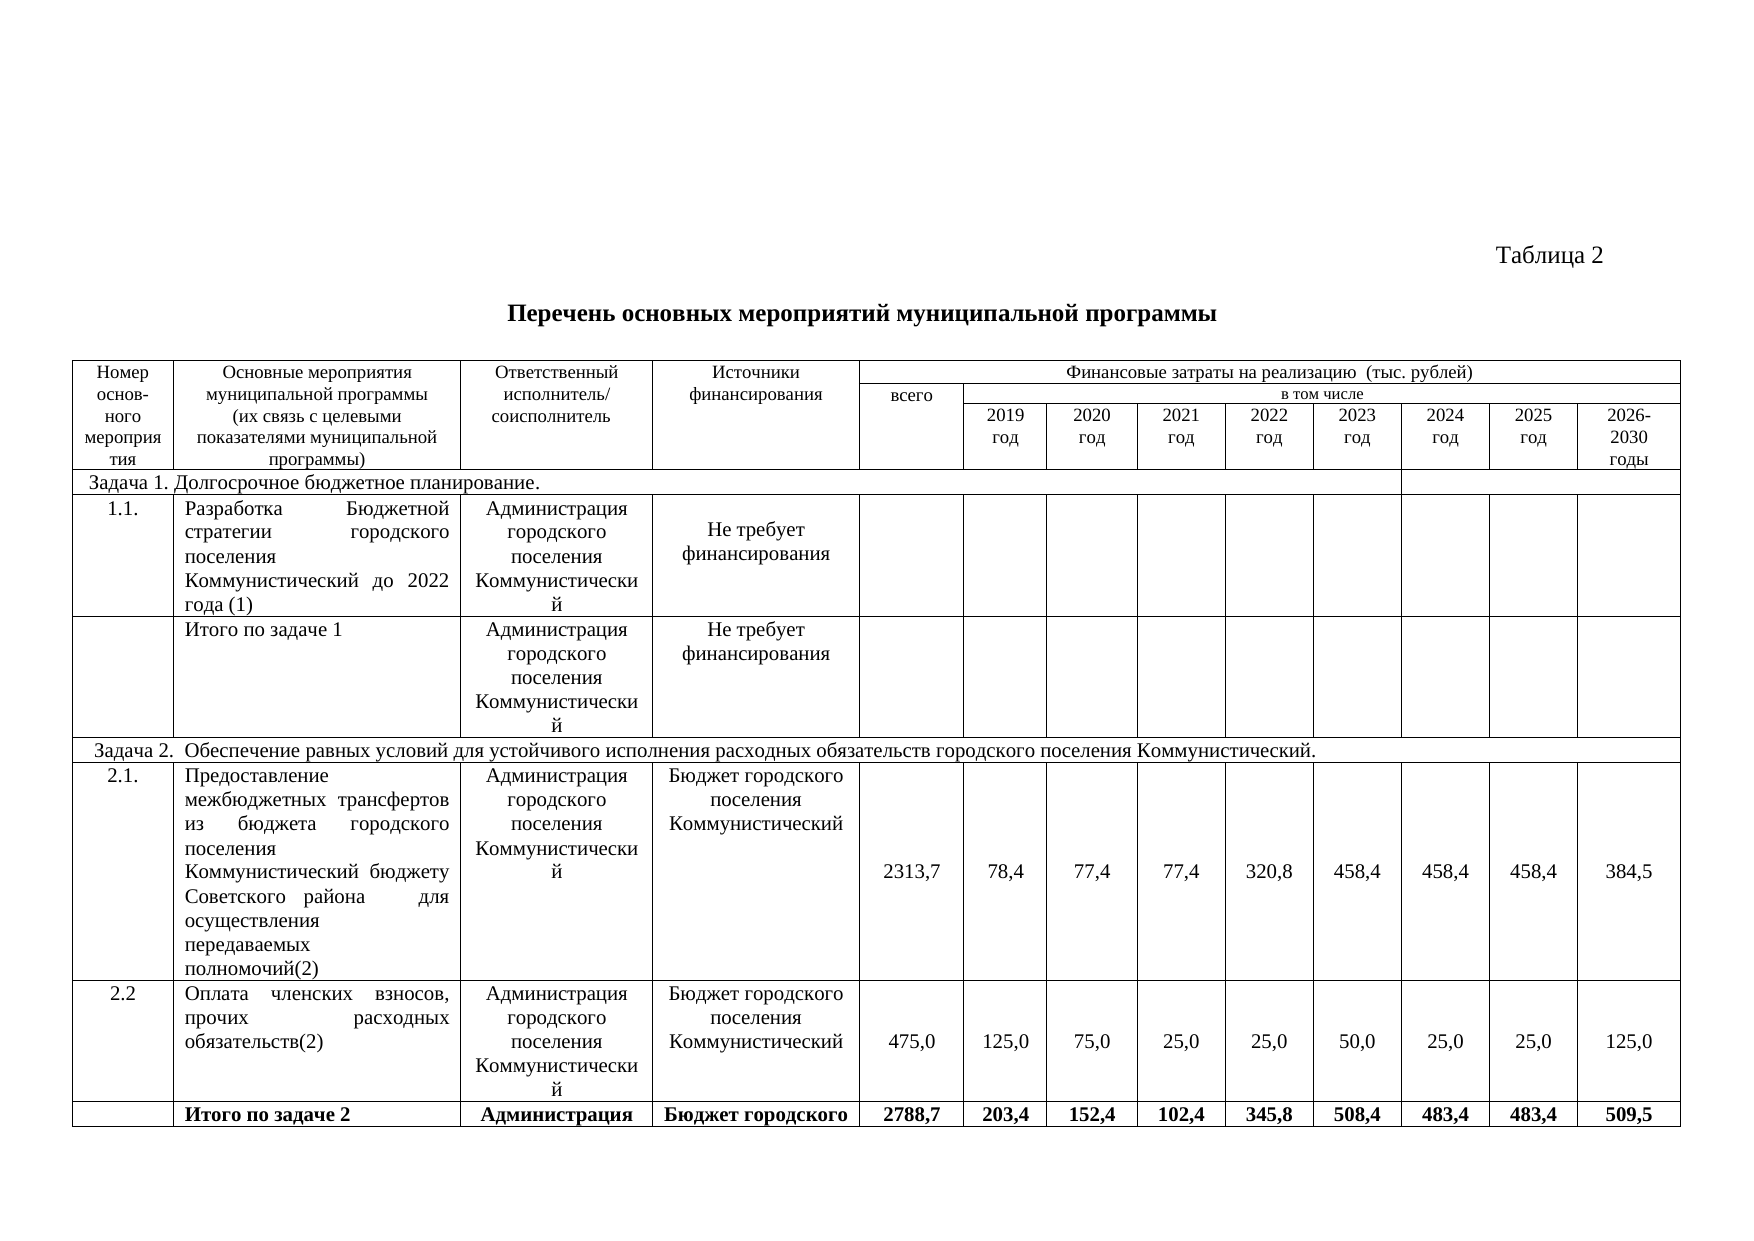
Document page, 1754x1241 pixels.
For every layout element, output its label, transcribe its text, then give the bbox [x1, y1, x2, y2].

table_cell 125,0 [1578, 981, 1680, 1101]
table_cell 2022 год [1226, 404, 1313, 469]
table_cell 77,4 [1138, 763, 1225, 980]
text Перечень основных мероприятий муниципальной программы [118, 298, 1606, 327]
table_cell [1402, 617, 1489, 737]
table_cell 1.1. [73, 495, 173, 616]
table_cell 458,4 [1314, 763, 1401, 980]
table_cell 345,8 [1226, 1102, 1313, 1126]
table_cell 2021 год [1138, 404, 1225, 469]
table_header Источники финансирования [653, 361, 859, 469]
table_cell 125,0 [964, 981, 1046, 1101]
table_cell 25,0 [1226, 981, 1313, 1101]
table_cell 25,0 [1402, 981, 1489, 1101]
table_cell Не требует финансирования [653, 495, 859, 616]
table_cell 2019 год [964, 404, 1046, 469]
table_cell Разработка Бюджетной стратегии городского поселения Коммунистический до 2022 года (1) [174, 495, 460, 616]
table_cell [1047, 617, 1137, 737]
table_cell Итого по задаче 2 [174, 1102, 460, 1126]
table_cell Предоставление межбюджетных трансфертов из бюджета городского поселения Коммунистический бюджету Советского района для осуществления передаваемых полномочий(2) [174, 763, 460, 980]
table_cell 384,5 [1578, 763, 1680, 980]
table_cell 458,4 [1402, 763, 1489, 980]
table_cell [1314, 617, 1401, 737]
table_cell 152,4 [1047, 1102, 1137, 1126]
table_cell Не требует финансирования [653, 617, 859, 737]
table_cell [1047, 495, 1137, 616]
table_cell Бюджет городского поселения Коммунистический [653, 981, 859, 1101]
table_cell 2023 год [1314, 404, 1401, 469]
table_cell 2024 год [1402, 404, 1489, 469]
table_cell Задача 2. Обеспечение равных условий для устойчивого исполнения расходных обязательств городского поселения Коммунистический. [73, 738, 1680, 762]
table_cell 2313,7 [860, 763, 963, 980]
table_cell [461, 1102, 652, 1126]
table_cell 78,4 [964, 763, 1046, 980]
table_cell [1226, 617, 1313, 737]
table_cell Бюджет городского поселения Коммунистический [653, 763, 859, 980]
table_header Ответственный исполнитель/ соисполнитель [461, 361, 652, 469]
table_cell 483,4 [1402, 1102, 1489, 1126]
table_cell [1490, 617, 1577, 737]
table_cell 508,4 [1314, 1102, 1401, 1126]
table_cell [1402, 495, 1489, 616]
table_cell 2788,7 [860, 1102, 963, 1126]
table_cell [964, 617, 1046, 737]
table_cell 475,0 [860, 981, 963, 1101]
table_cell [1138, 495, 1225, 616]
table_cell Администрация городского поселения Коммунистический [461, 981, 652, 1101]
table_cell всего [860, 384, 963, 469]
table_header Финансовые затраты на реализацию (тыс. рублей) [860, 361, 1680, 383]
table_cell Задача 1. Долгосрочное бюджетное планирование. [73, 470, 1401, 494]
text Таблица 2 [118, 241, 1606, 269]
table_cell 320,8 [1226, 763, 1313, 980]
table_cell 509,5 [1578, 1102, 1680, 1126]
table_cell 2.2 [73, 981, 173, 1101]
table_cell 2026-2030 годы [1578, 404, 1680, 469]
table_cell 50,0 [1314, 981, 1401, 1101]
table_cell 25,0 [1138, 981, 1225, 1101]
table_cell [1314, 495, 1401, 616]
table_cell 2020 год [1047, 404, 1137, 469]
table_cell 2025 год [1490, 404, 1577, 469]
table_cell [653, 1102, 859, 1126]
table_cell Администрация городского поселения Коммунистический [461, 495, 652, 616]
table_cell 483,4 [1490, 1102, 1577, 1126]
table_cell [1138, 617, 1225, 737]
table_cell Администрация городского поселения Коммунистический [461, 763, 652, 980]
table_cell [73, 1102, 173, 1126]
table_cell [964, 495, 1046, 616]
table_cell 2.1. [73, 763, 173, 980]
table_cell 203,4 [964, 1102, 1046, 1126]
table_cell 102,4 [1138, 1102, 1225, 1126]
table_cell Итого по задаче 1 [174, 617, 460, 737]
table_cell [1578, 495, 1680, 616]
table_cell [1226, 495, 1313, 616]
table_cell в том числе [964, 384, 1680, 403]
table_cell 25,0 [1490, 981, 1577, 1101]
table_header Основные мероприятия муниципальной программы (их связь с целевыми показателями муниципальной программы) [174, 361, 460, 469]
table_cell [1402, 470, 1680, 494]
table_cell 77,4 [1047, 763, 1137, 980]
table_cell [1578, 617, 1680, 737]
table_cell [1490, 495, 1577, 616]
table_cell [860, 495, 963, 616]
table_cell [860, 617, 963, 737]
table_cell [73, 617, 173, 737]
table_cell 75,0 [1047, 981, 1137, 1101]
table_header Номер основ- ного мероприятия [73, 361, 173, 469]
table_cell Администрация городского поселения Коммунистический [461, 617, 652, 737]
table_cell 458,4 [1490, 763, 1577, 980]
table_cell Оплата членских взносов, прочих расходных обязательств(2) [174, 981, 460, 1101]
